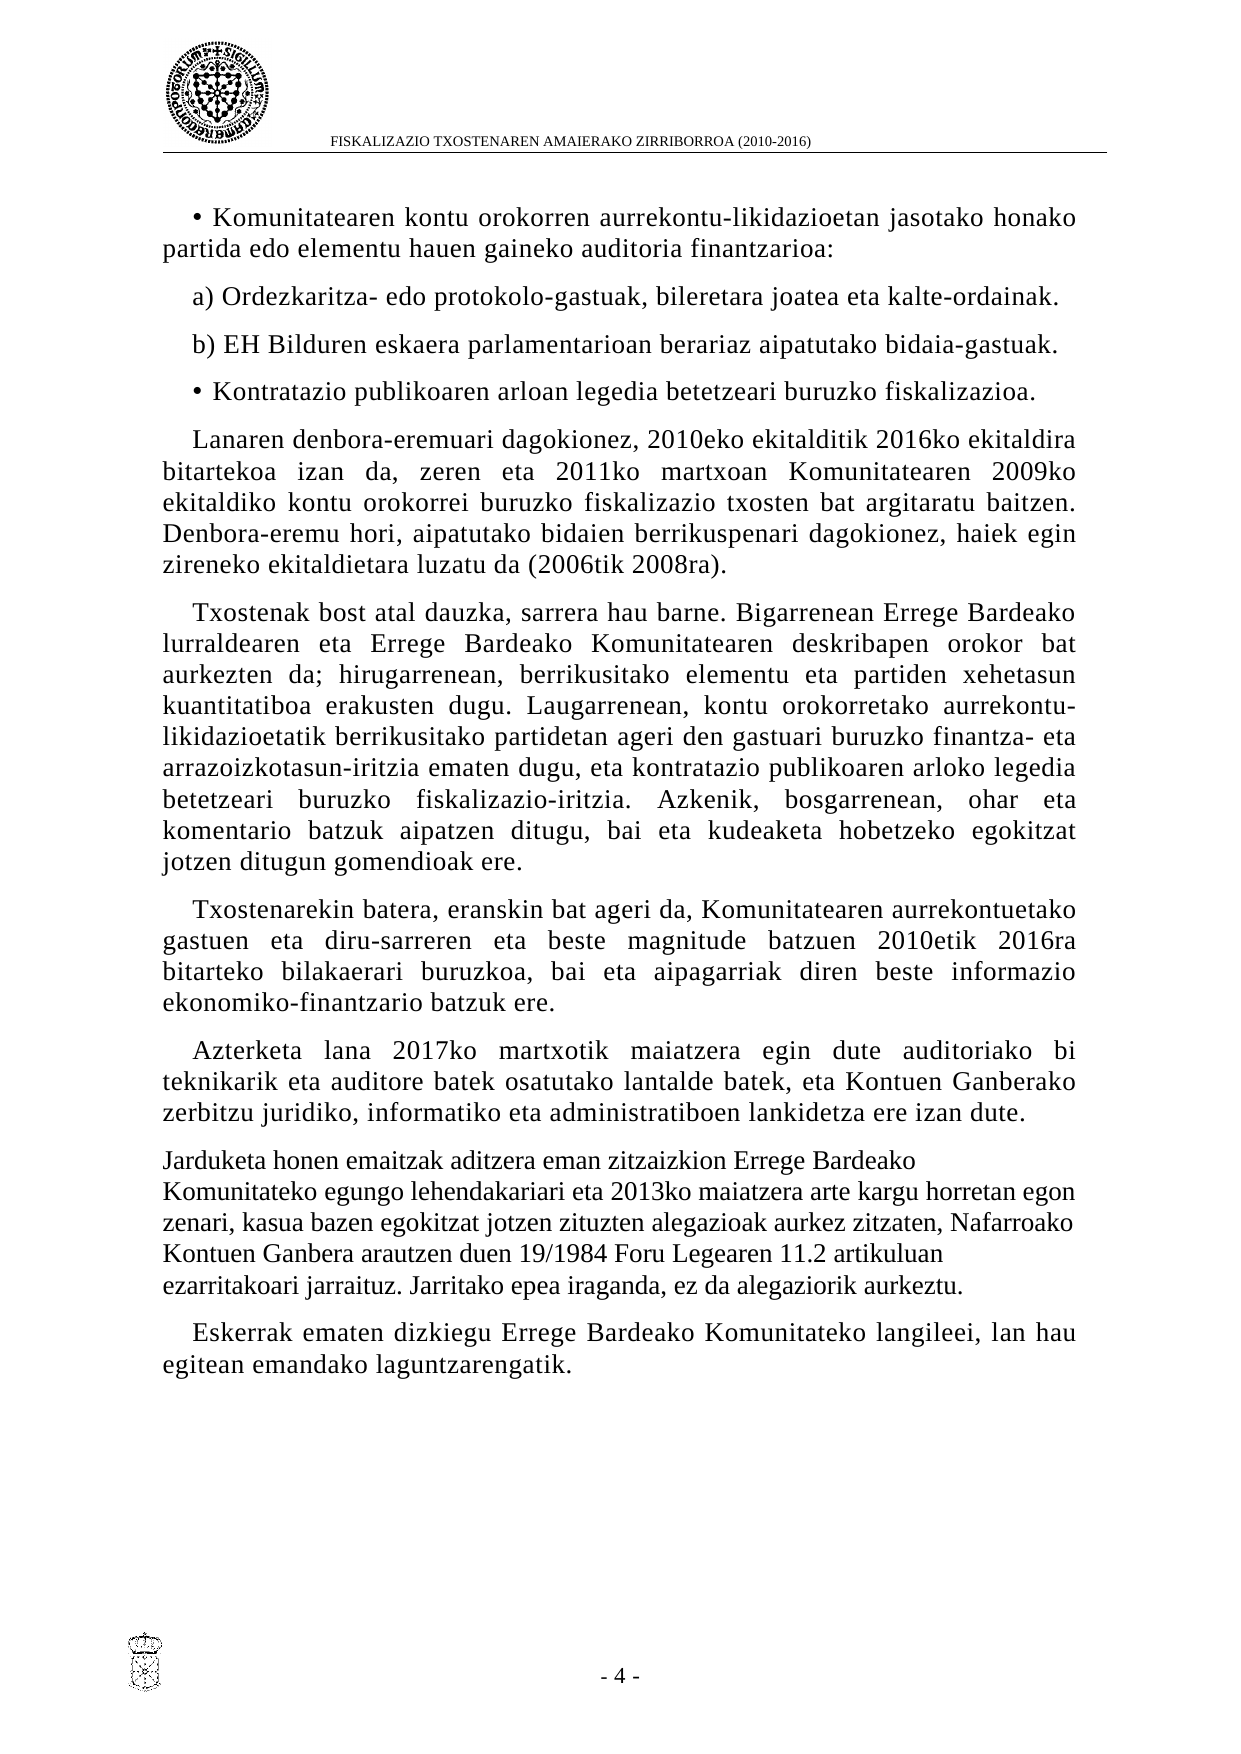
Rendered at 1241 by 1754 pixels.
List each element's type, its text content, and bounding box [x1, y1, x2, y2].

text a) Ordezkaritza- edo protokolo-gastuak, bileretara joatea eta kalte-ordainak. [162, 280, 1078, 311]
text b) EH Bilduren eskaera parlamentarioan berariaz aipatutako bidaia-gastuak. [162, 328, 1078, 359]
list Komunitatearen kontu orokorren aurrekontu-likidazioetan jasotako honako partida edo elementu hauen gaineko auditoria finantzarioa: [162, 201, 1078, 263]
picture [126, 1631, 163, 1693]
text Eskerrak ematen dizkiegu Errege Bardeako Komunitateko langileei, lan hau egitean emandako laguntzarengatik. [162, 1317, 1078, 1379]
picture [162, 38, 272, 147]
text Azterketa lana 2017ko martxotik maiatzera egin dute auditoriako bi teknikarik eta auditore batek osatutako lantalde batek, eta Kontuen Ganberako zerbitzu juridiko, informatiko eta administratiboen lankidetza ere izan dute. [162, 1034, 1078, 1127]
list Kontratazio publikoaren arloan legedia betetzeari buruzko fiskalizazioa. [162, 376, 1078, 407]
text Lanaren denbora-eremuari dagokionez, 2010eko ekitalditik 2016ko ekitaldira bitartekoa izan da, zeren eta 2011ko martxoan Komunitatearen 2009ko ekitaldiko kontu orokorrei buruzko fiskalizazio txosten bat argitaratu baitzen. Denbora-eremu hori, aipatutako bidaien berrikuspenari dagokionez, haiek egin zireneko ekitaldietara luzatu da (2006tik 2008ra). [162, 423, 1078, 579]
text Txostenak bost atal dauzka, sarrera hau barne. Bigarrenean Errege Bardeako lurraldearen eta Errege Bardeako Komunitatearen deskribapen orokor bat aurkezten da; hirugarrenean, berrikusitako elementu eta partiden xehetasun kuantitatiboa erakusten dugu. Laugarrenean, kontu orokorretako aurrekontu-likidazioetatik berrikusitako partidetan ageri den gastuari buruzko finantza- eta arrazoizkotasun-iritzia ematen dugu, eta kontratazio publikoaren arloko legedia betetzeari buruzko fiskalizazio-iritzia. Azkenik, bosgarrenean, ohar eta komentario batzuk aipatzen ditugu, bai eta kudeaketa hobetzeko egokitzat jotzen ditugun gomendioak ere. [162, 596, 1078, 876]
text Jarduketa honen emaitzak aditzera eman zitzaizkion Errege Bardeako Komunitateko egungo lehendakariari eta 2013ko maiatzera arte kargu horretan egon zenari, kasua bazen egokitzat jotzen zituzten alegazioak aurkez zitzaten, Nafarroako Kontuen Ganbera arautzen duen 19/1984 Foru Legearen 11.2 artikuluan ezarritakoari jarraituz. Jarritako epea iraganda, ez da alegaziorik aurkeztu. [162, 1144, 1078, 1300]
text Txostenarekin batera, eranskin bat ageri da, Komunitatearen aurrekontuetako gastuen eta diru-sarreren eta beste magnitude batzuen 2010etik 2016ra bitarteko bilakaerari buruzkoa, bai eta aipagarriak diren beste informazio ekonomiko-finantzario batzuk ere. [162, 893, 1078, 1017]
